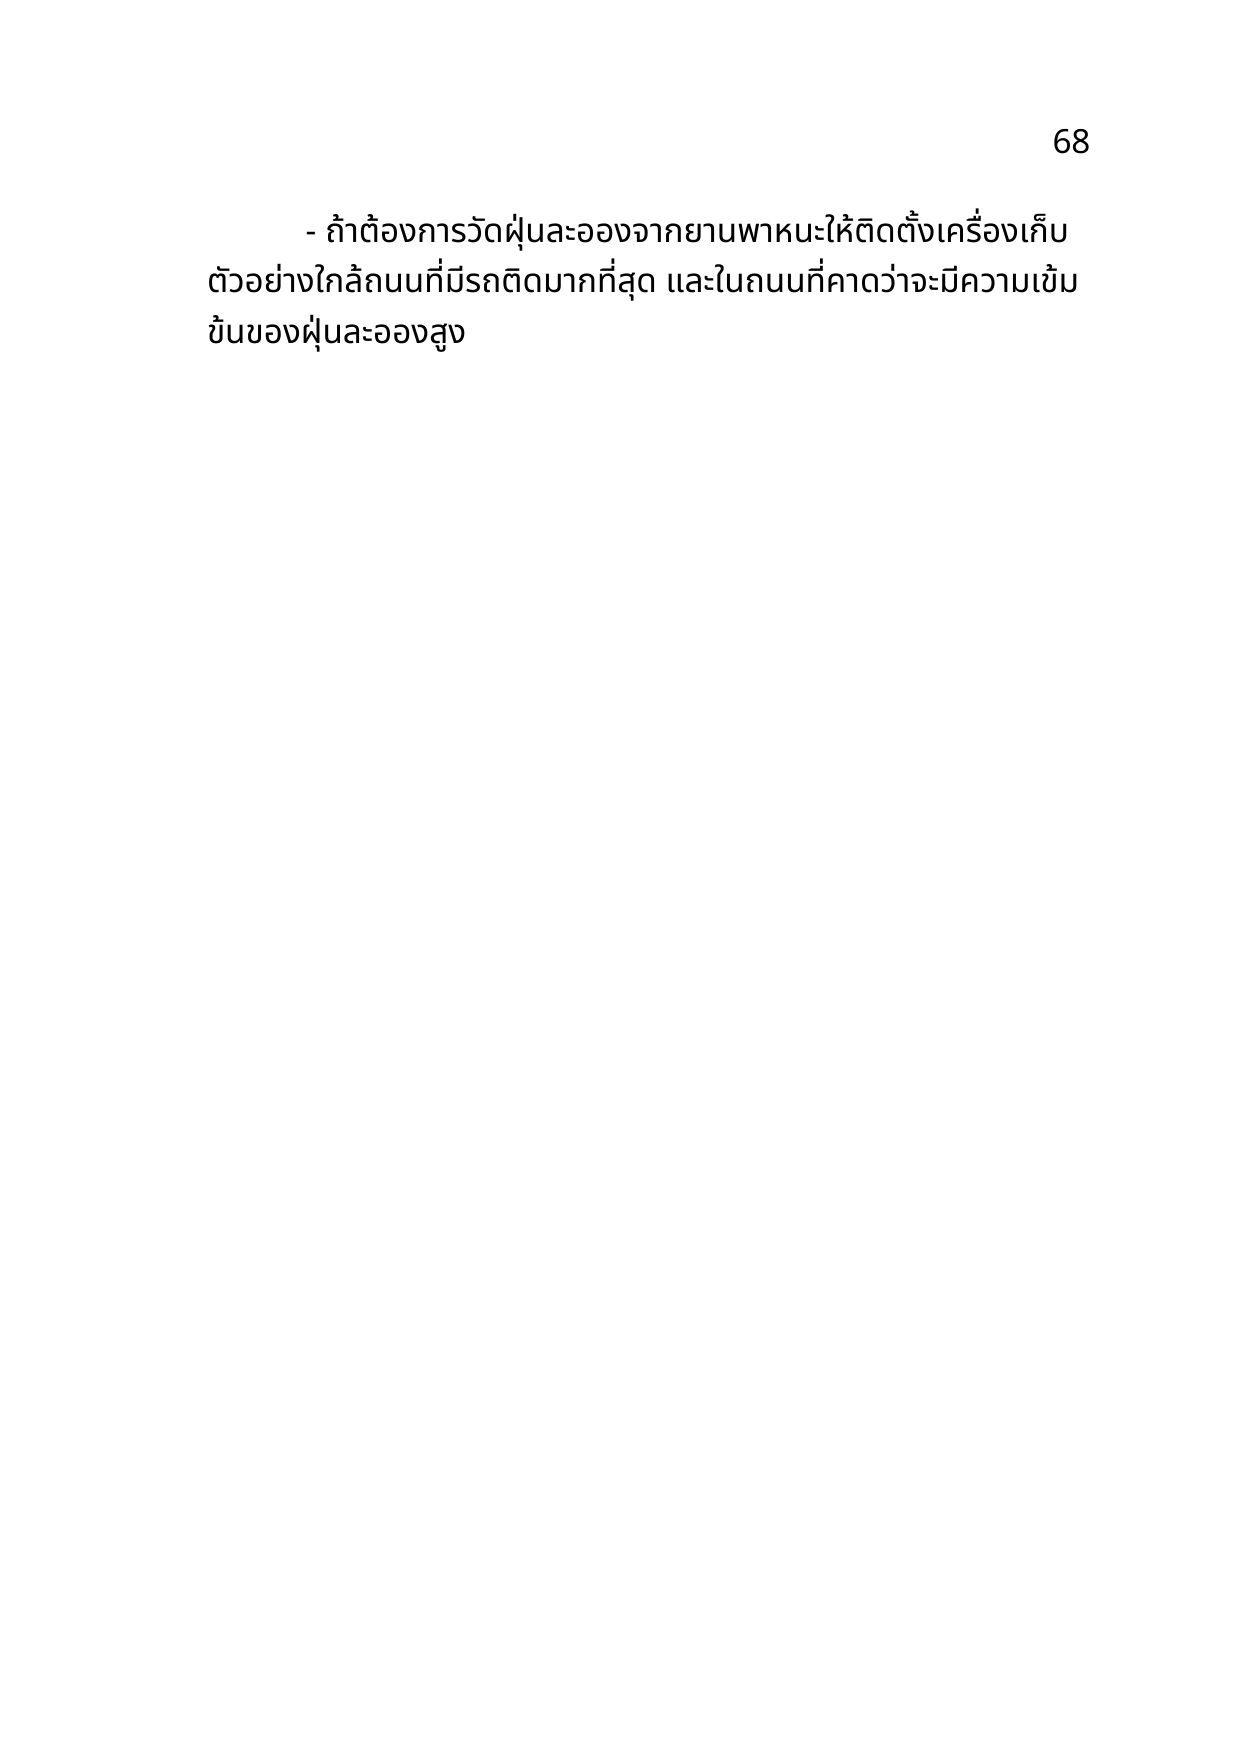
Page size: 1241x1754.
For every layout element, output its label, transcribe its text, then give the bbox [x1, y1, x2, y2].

text - ถ้าต้องการวัดฝุ่นละอองจากยานพาหนะให้ติดตั้งเครื่องเก็บตัวอย่างใกล้ถนนที่มีรถติดมากที่สุด และในถนนที่คาดว่าจะมีความเข้มข้นของฝุ่นละอองสูง [207, 207, 1090, 358]
